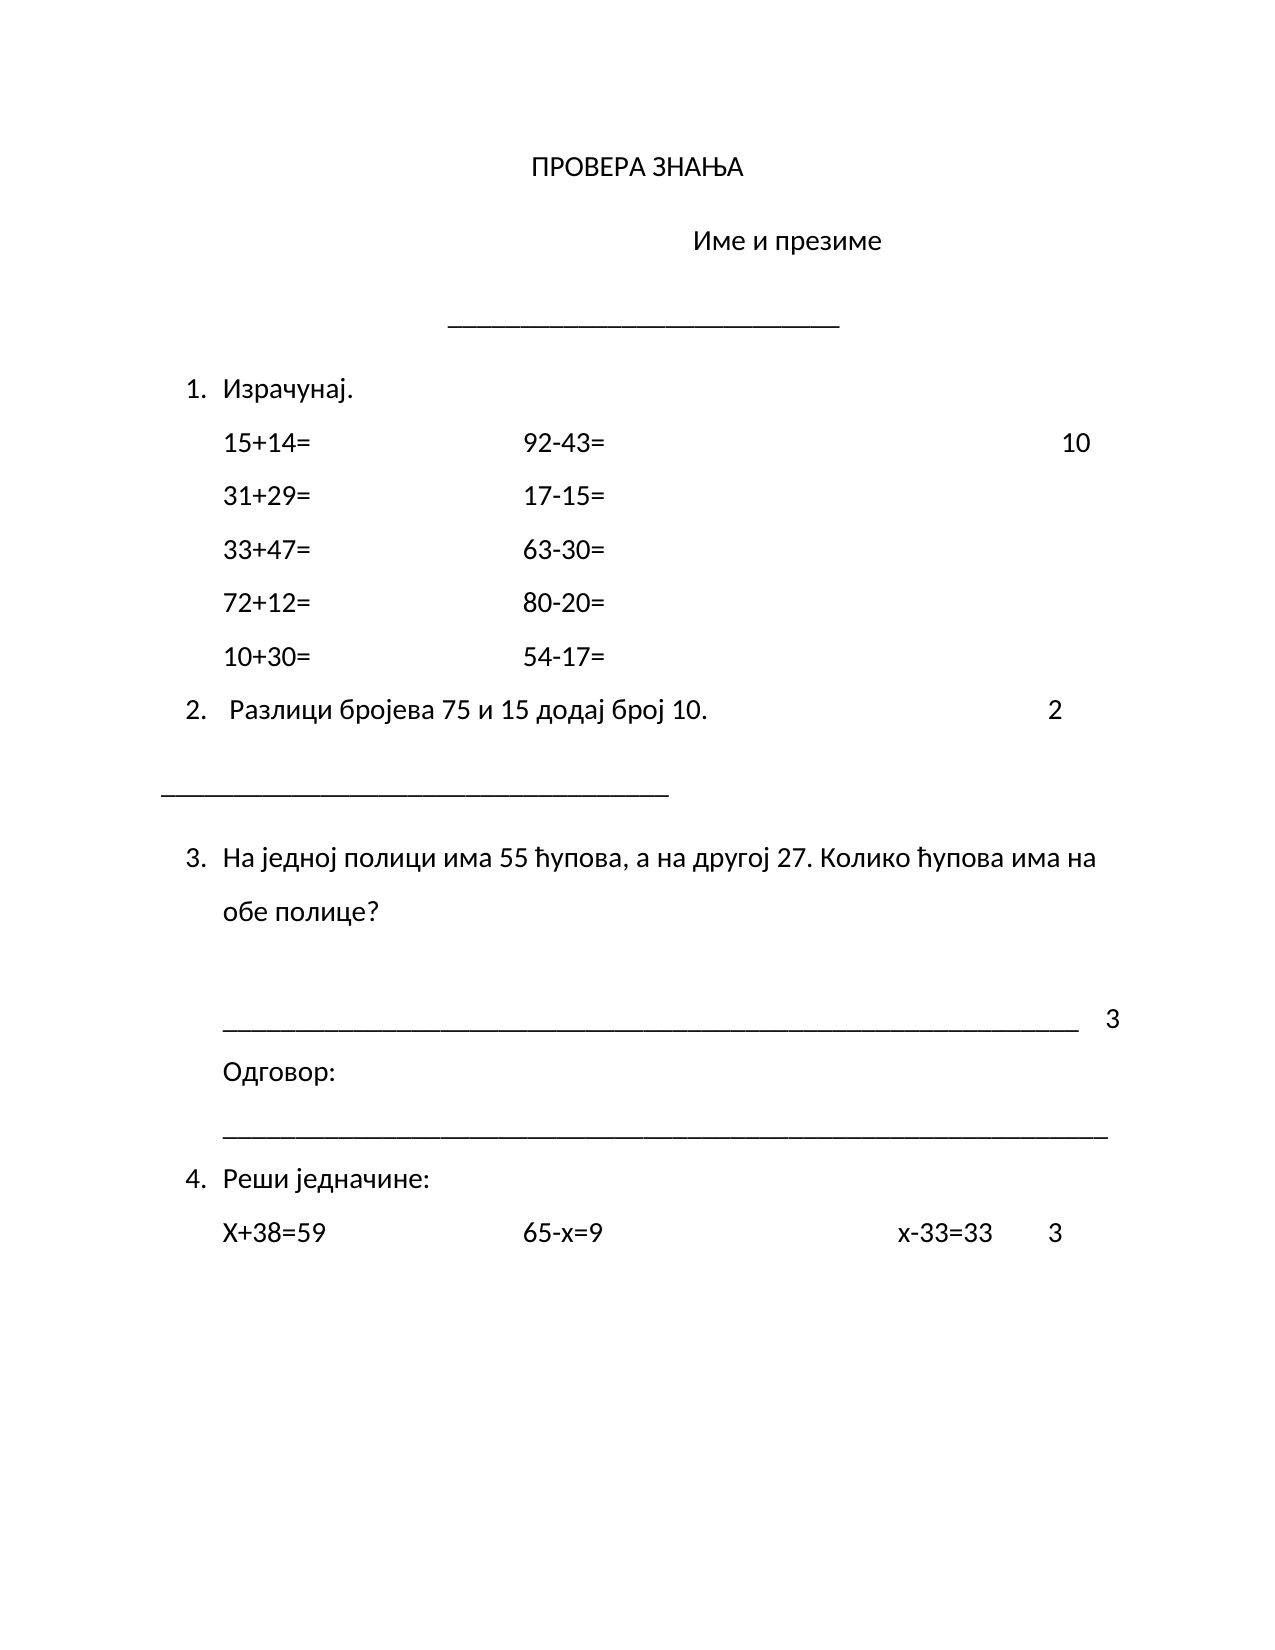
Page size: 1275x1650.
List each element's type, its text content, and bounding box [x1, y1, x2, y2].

list На једној полици има 55 ћупова, а на другој 27. Колико ћупова има на обе полице? [185, 839, 1127, 929]
list ___________________________________________________________ 3 [223, 1000, 1127, 1036]
list Израчунај. [185, 370, 1127, 406]
list Разлици бројева 75 и 15 додај број 10. 2 [185, 691, 1127, 727]
list 33+47= 63-30= [223, 531, 1127, 566]
list 72+12= 80-20= [223, 584, 1127, 620]
text Име и презиме [148, 222, 1127, 257]
list Реши једначине: [185, 1160, 1127, 1196]
text ___________________________ [373, 296, 1127, 332]
list 10+30= 54-17= [223, 638, 1127, 673]
list 15+14= 92-43= 10 [223, 424, 1127, 459]
list 31+29= 17-15= [223, 477, 1127, 513]
list Одговор: _____________________________________________________________ [223, 1053, 1127, 1142]
text ПРОВЕРА ЗНАЊА [148, 148, 1127, 183]
text ___________________________________ [148, 765, 1127, 801]
list Х+38=59 65-х=9 х-33=33 3 [223, 1214, 1127, 1249]
